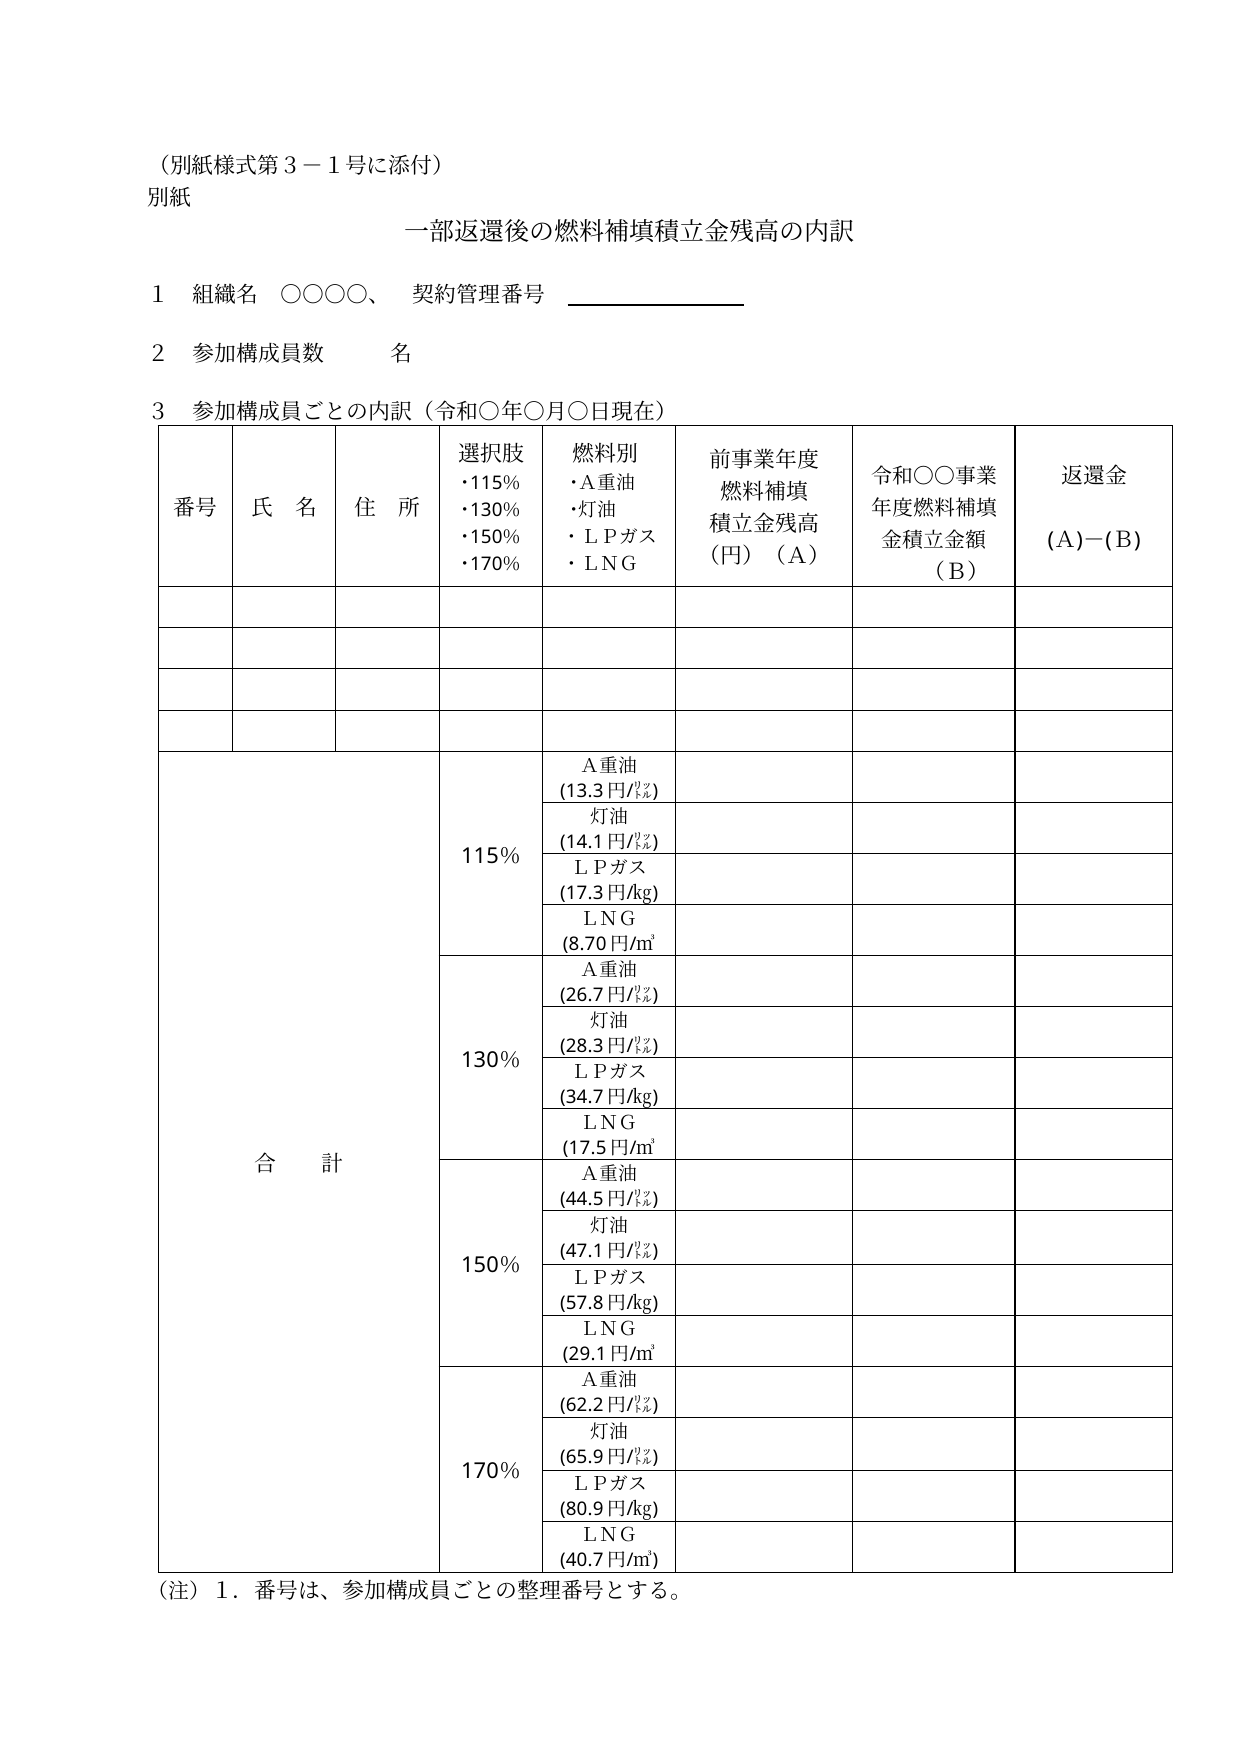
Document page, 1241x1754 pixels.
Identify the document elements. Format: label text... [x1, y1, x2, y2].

table_cell [853, 1160, 1014, 1210]
table_cell 灯油 (14.1円/㍑) [543, 803, 675, 853]
table_cell [159, 628, 232, 668]
table_cell [853, 956, 1014, 1006]
table_cell [676, 1265, 852, 1314]
table_cell [676, 803, 852, 853]
table_cell [853, 1471, 1014, 1521]
table_cell [676, 669, 852, 709]
table_cell [233, 587, 335, 627]
table_cell [1016, 1418, 1172, 1470]
table_cell [1016, 803, 1172, 853]
table_cell [1016, 628, 1172, 668]
table_cell ＬＮＧ (29.1円/㎥ [543, 1316, 675, 1366]
table_cell [1016, 1265, 1172, 1314]
table_cell [440, 669, 542, 709]
table_header 住 所 [336, 426, 439, 586]
table_cell Ａ重油 (26.7円/㍑) [543, 956, 675, 1006]
table_cell [336, 628, 439, 668]
table_cell [159, 669, 232, 709]
table_cell [853, 1316, 1014, 1366]
table_cell [676, 1367, 852, 1417]
table_cell Ａ重油 (13.3円/㍑) [543, 752, 675, 802]
table_cell [543, 711, 675, 751]
text （注）１．番号は、参加構成員ごとの整理番号とする。 [148, 1573, 1110, 1604]
table_cell [336, 587, 439, 627]
table_cell [676, 587, 852, 627]
text １ 組織名 ○○○○、 契約管理番号 [148, 279, 1110, 308]
table_cell ＬＰガス (80.9円/㎏) [543, 1471, 675, 1521]
table_cell ＬＮＧ (40.7円/㎥) [543, 1522, 675, 1572]
table_cell ＬＮＧ (17.5円/㎥ [543, 1109, 675, 1159]
table_cell 灯油 (65.9円/㍑) [543, 1418, 675, 1470]
table_cell [676, 1058, 852, 1108]
table_cell [336, 711, 439, 751]
text ３ 参加構成員ごとの内訳（令和○年○月○日現在） [148, 396, 1110, 425]
table_cell ＬＰガス (57.8円/㎏) [543, 1265, 675, 1314]
table_cell [233, 628, 335, 668]
table_cell [233, 669, 335, 709]
table_cell [1016, 669, 1172, 709]
table_cell [676, 854, 852, 904]
table_cell [853, 905, 1014, 955]
table_cell [853, 752, 1014, 802]
table_cell [676, 752, 852, 802]
table_cell [1016, 1211, 1172, 1263]
table_cell [853, 1211, 1014, 1263]
table_cell [1016, 752, 1172, 802]
text 別紙 [148, 179, 1110, 211]
text （別紙様式第３－１号に添付） [148, 148, 1110, 179]
table_cell [1016, 854, 1172, 904]
table_header 氏 名 [233, 426, 335, 586]
table_cell [853, 587, 1014, 627]
table_cell 130％ [440, 956, 542, 1159]
table_cell [676, 956, 852, 1006]
table_cell [676, 1160, 852, 1210]
table_cell [336, 669, 439, 709]
table_cell [853, 628, 1014, 668]
table_cell [1016, 587, 1172, 627]
table_header 令和〇〇事業年度燃料補填金積立金額 （Ｂ） [853, 426, 1014, 586]
table_cell [1016, 1367, 1172, 1417]
table_cell [676, 1471, 852, 1521]
table_cell [1016, 1058, 1172, 1108]
table_cell [853, 1522, 1014, 1572]
table_cell [853, 803, 1014, 853]
table_cell [676, 1418, 852, 1470]
table_cell [853, 1007, 1014, 1057]
text ２ 参加構成員数 名 [148, 338, 1110, 367]
table_cell [1016, 905, 1172, 955]
table_cell [440, 628, 542, 668]
table_header 番号 [159, 426, 232, 586]
table_cell 灯油 (28.3円/㍑) [543, 1007, 675, 1057]
table_cell [543, 669, 675, 709]
table_cell [1016, 1109, 1172, 1159]
table_cell [676, 905, 852, 955]
table_cell [676, 711, 852, 751]
table_cell [1016, 1160, 1172, 1210]
table_cell [853, 711, 1014, 751]
table_cell ＬＰガス (34.7円/㎏) [543, 1058, 675, 1108]
table_cell [440, 711, 542, 751]
table_cell [159, 711, 232, 751]
table_cell [676, 1316, 852, 1366]
table_cell [676, 1109, 852, 1159]
table_header 前事業年度 燃料補填 積立金残高（円）（Ａ） [676, 426, 852, 586]
table_cell ＬＮＧ (8.70円/㎥ [543, 905, 675, 955]
table_cell [853, 1265, 1014, 1314]
table_cell Ａ重油 (62.2円/㍑) [543, 1367, 675, 1417]
table_cell [676, 1522, 852, 1572]
table_cell [676, 1211, 852, 1263]
text 一部返還後の燃料補填積立金残高の内訳 [148, 211, 1110, 247]
table_cell [159, 587, 232, 627]
table_header 返還金 (Ａ)－(Ｂ) [1016, 426, 1172, 586]
table_header 選択肢 ･115％ ･130％ ･150％ ･170％ [440, 426, 542, 586]
table_cell [853, 669, 1014, 709]
table_cell [233, 711, 335, 751]
table_cell [853, 1109, 1014, 1159]
table_cell [1016, 1522, 1172, 1572]
table_cell 合 計 [159, 752, 439, 1572]
table_cell [543, 628, 675, 668]
table_cell 170％ [440, 1367, 542, 1572]
table_cell [543, 587, 675, 627]
table_cell [853, 854, 1014, 904]
table_cell 150％ [440, 1160, 542, 1366]
table_cell [676, 628, 852, 668]
table_cell [676, 1007, 852, 1057]
table_cell [1016, 1007, 1172, 1057]
table_cell [853, 1367, 1014, 1417]
table_cell [1016, 1316, 1172, 1366]
table_cell Ａ重油 (44.5円/㍑) [543, 1160, 675, 1210]
table_cell ＬＰガス (17.3円/㎏) [543, 854, 675, 904]
table_cell [853, 1058, 1014, 1108]
table_cell [1016, 1471, 1172, 1521]
table_cell 灯油 (47.1円/㍑) [543, 1211, 675, 1263]
table_cell [440, 587, 542, 627]
table_cell [1016, 956, 1172, 1006]
table_header 燃料別 ･Ａ重油 ･灯油 ・ＬＰガス ・ＬＮＧ [543, 426, 675, 586]
table_cell 115％ [440, 752, 542, 955]
table_cell [853, 1418, 1014, 1470]
table_cell [1016, 711, 1172, 751]
